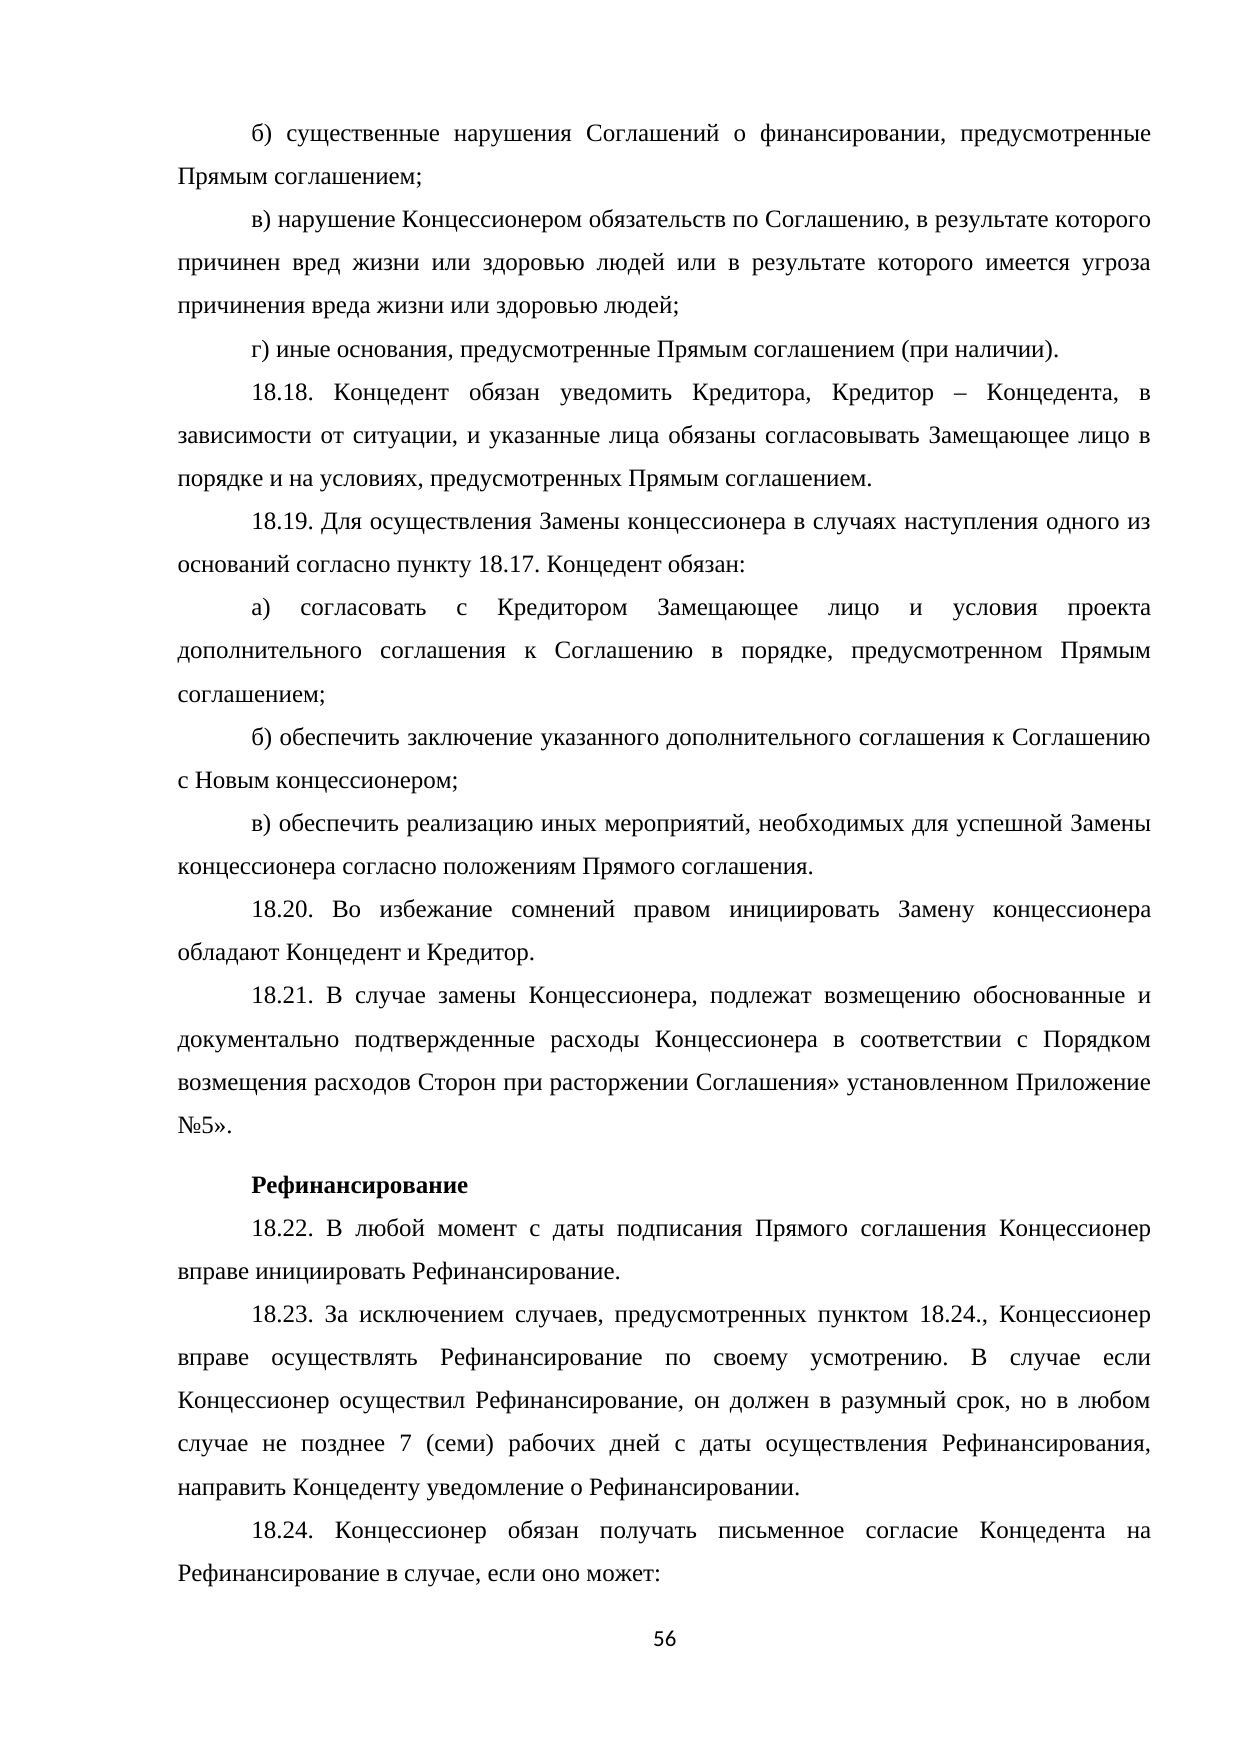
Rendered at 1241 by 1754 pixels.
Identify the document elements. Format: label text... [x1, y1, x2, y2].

text в) нарушение Концессионером обязательств по Соглашению, в результате которого причинен вред жизни или здоровью людей или в результате которого имеется угроза причинения вреда жизни или здоровью людей; [177, 204, 1152, 319]
text в) обеспечить реализацию иных мероприятий, необходимых для успешной Замены концессионера согласно положениям Прямого соглашения. [177, 808, 1152, 880]
text г) иные основания, предусмотренные Прямым соглашением (при наличии). [177, 334, 1152, 362]
text 18.21. В случае замены Концессионера, подлежат возмещению обоснованные и документально подтвержденные расходы Концессионера в соответствии с Порядком возмещения расходов Сторон при расторжении Соглашения» установленном Приложение №5». [177, 981, 1152, 1139]
text 18.24. Концессионер обязан получать письменное согласие Концедента на Рефинансирование в случае, если оно может: [177, 1515, 1152, 1587]
text б) существенные нарушения Соглашений о финансировании, предусмотренные Прямым соглашением; [177, 118, 1152, 190]
text Рефинансирование [177, 1170, 1152, 1198]
text 18.18. Концедент обязан уведомить Кредитора, Кредитор – Концедента, в зависимости от ситуации, и указанные лица обязаны согласовывать Замещающее лицо в порядке и на условиях, предусмотренных Прямым соглашением. [177, 377, 1152, 492]
text 18.19. Для осуществления Замены концессионера в случаях наступления одного из оснований согласно пункту 18.17. Концедент обязан: [177, 506, 1152, 578]
text а) согласовать с Кредитором Замещающее лицо и условия проекта дополнительного соглашения к Соглашению в порядке, предусмотренном Прямым соглашением; [177, 592, 1152, 707]
text 18.23. За исключением случаев, предусмотренных пунктом 18.24., Концессионер вправе осуществлять Рефинансирование по своему усмотрению. В случае если Концессионер осуществил Рефинансирование, он должен в разумный срок, но в любом случае не позднее 7 (семи) рабочих дней с даты осуществления Рефинансирования, направить Концеденту уведомление о Рефинансировании. [177, 1299, 1152, 1500]
text 18.22. В любой момент с даты подписания Прямого соглашения Концессионер вправе инициировать Рефинансирование. [177, 1213, 1152, 1285]
text 18.20. Во избежание сомнений правом инициировать Замену концессионера обладают Концедент и Кредитор. [177, 894, 1152, 966]
text б) обеспечить заключение указанного дополнительного соглашения к Соглашению с Новым концессионером; [177, 722, 1152, 794]
